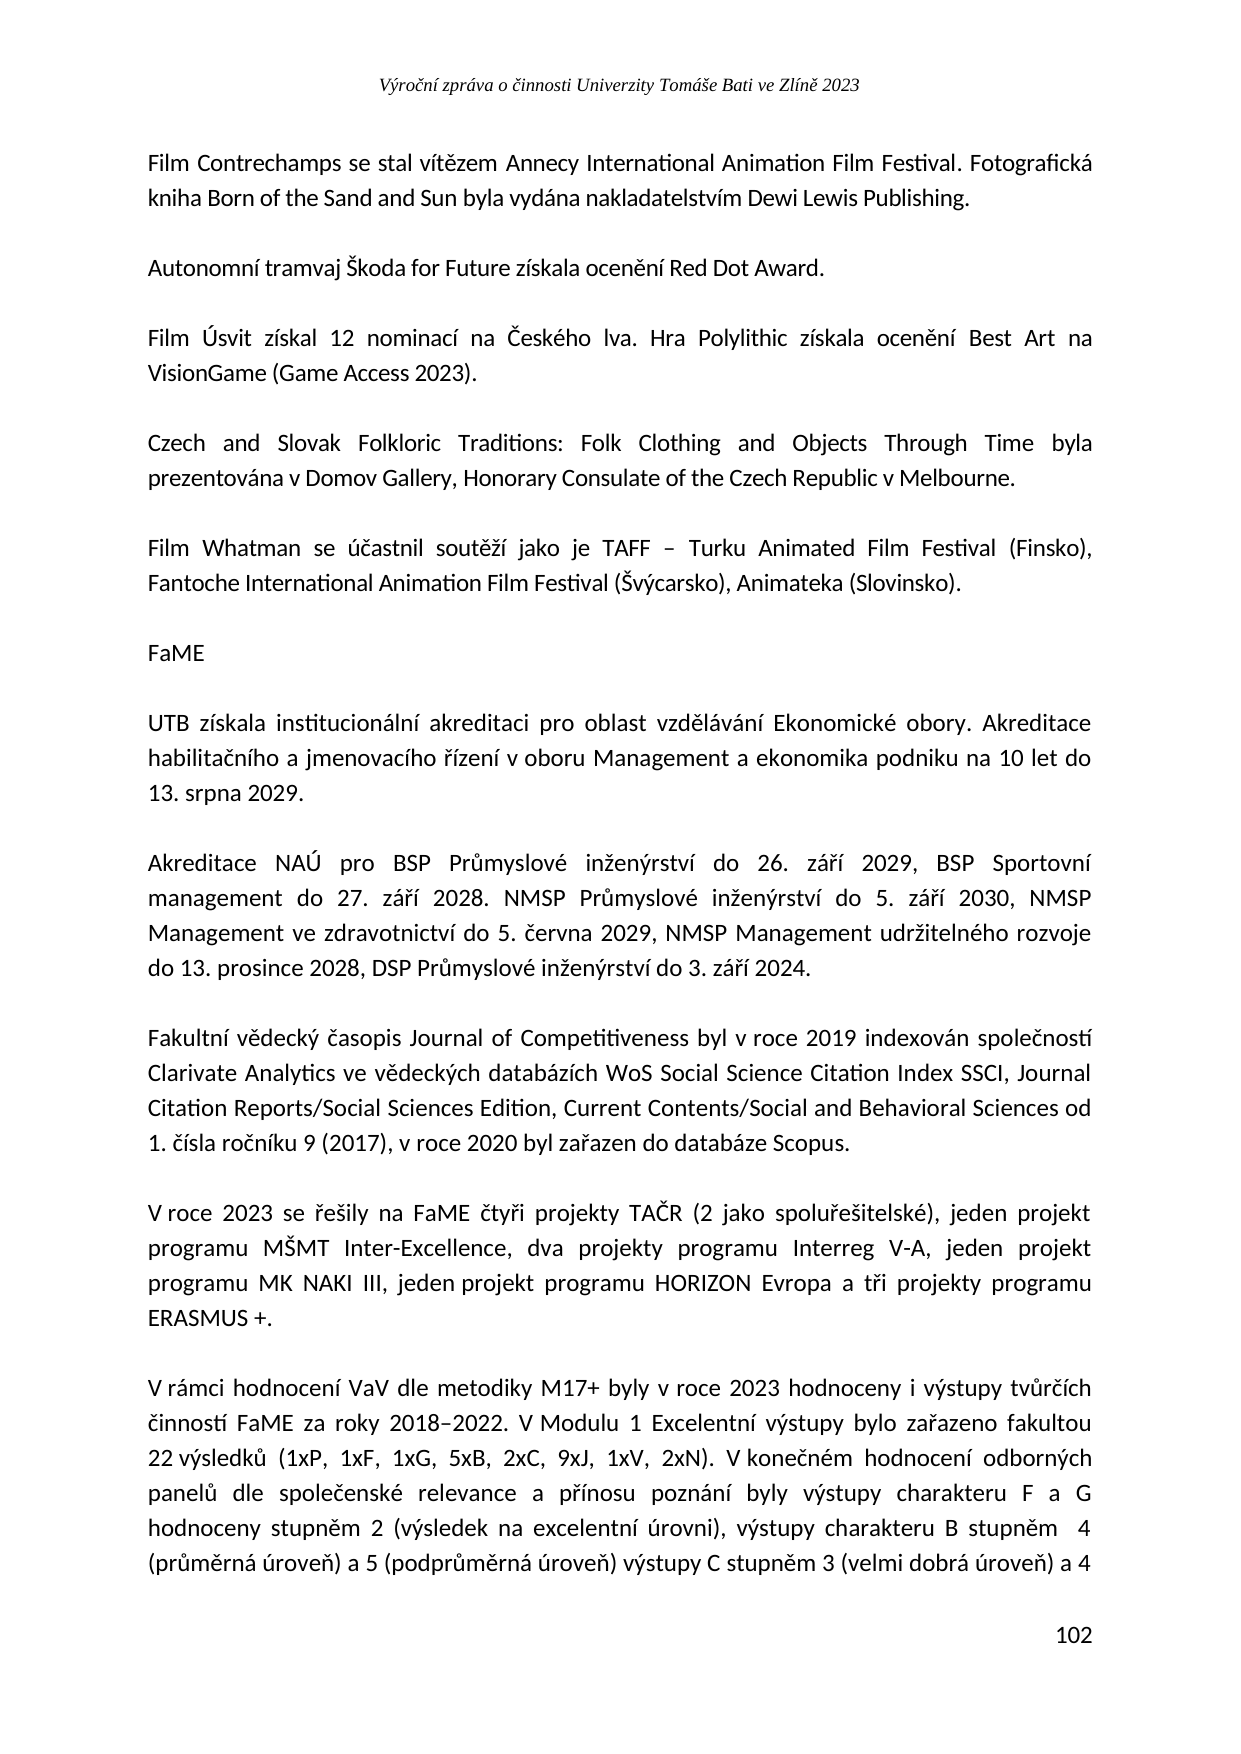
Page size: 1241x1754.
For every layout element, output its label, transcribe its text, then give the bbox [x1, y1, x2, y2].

text Film Contrechamps se stal vítězem Annecy International Animation Film Festival. Fotografická kniha Born of the Sand and Sun byla vydána nakladatelstvím Dewi Lewis Publishing. [148, 148, 1093, 213]
text Film Úsvit získal 12 nominací na Českého lva. Hra Polylithic získala ocenění Best Art na VisionGame (Game Access 2023). [148, 323, 1093, 388]
text Fakultní vědecký časopis Journal of Competitiveness byl v roce 2019 indexován společností Clarivate Analytics ve vědeckých databázích WoS Social Science Citation Index SSCI, Journal Citation Reports/Social Sciences Edition, Current Contents/Social and Behavioral Sciences od 1. čísla ročníku 9 (2017), v roce 2020 byl zařazen do databáze Scopus. [148, 1023, 1093, 1158]
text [148, 1373, 1093, 1578]
text Film Whatman se účastnil soutěží jako je TAFF – Turku Animated Film Festival (Finsko), Fantoche International Animation Film Festival (Švýcarsko), Animateka (Slovinsko). [148, 533, 1093, 598]
text V roce 2023 se řešily na FaME čtyři projekty TAČR (2 jako spoluřešitelské), jeden projekt programu MŠMT Inter-Excellence, dva projekty programu Interreg V-A, jeden projekt programu MK NAKI III, jeden projekt programu HORIZON Evropa a tři projekty programu ERASMUS +. [148, 1198, 1093, 1333]
text Czech and Slovak Folkloric Traditions: Folk Clothing and Objects Through Time byla prezentována v Domov Gallery, Honorary Consulate of the Czech Republic v Melbourne. [148, 428, 1093, 493]
text Autonomní tramvaj Škoda for Future získala ocenění Red Dot Award. [148, 253, 1093, 283]
text FaME [148, 638, 1093, 668]
text Akreditace NAÚ pro BSP Průmyslové inženýrství do 26. září 2029, BSP Sportovní management do 27. září 2028. NMSP Průmyslové inženýrství do 5. září 2030, NMSP Management ve zdravotnictví do 5. června 2029, NMSP Management udržitelného rozvoje do 13. prosince 2028, DSP Průmyslové inženýrství do 3. září 2024. [148, 848, 1093, 983]
text UTB získala institucionální akreditaci pro oblast vzdělávání Ekonomické obory. Akreditace habilitačního a jmenovacího řízení v oboru Management a ekonomika podniku na 10 let do 13. srpna 2029. [148, 708, 1093, 808]
